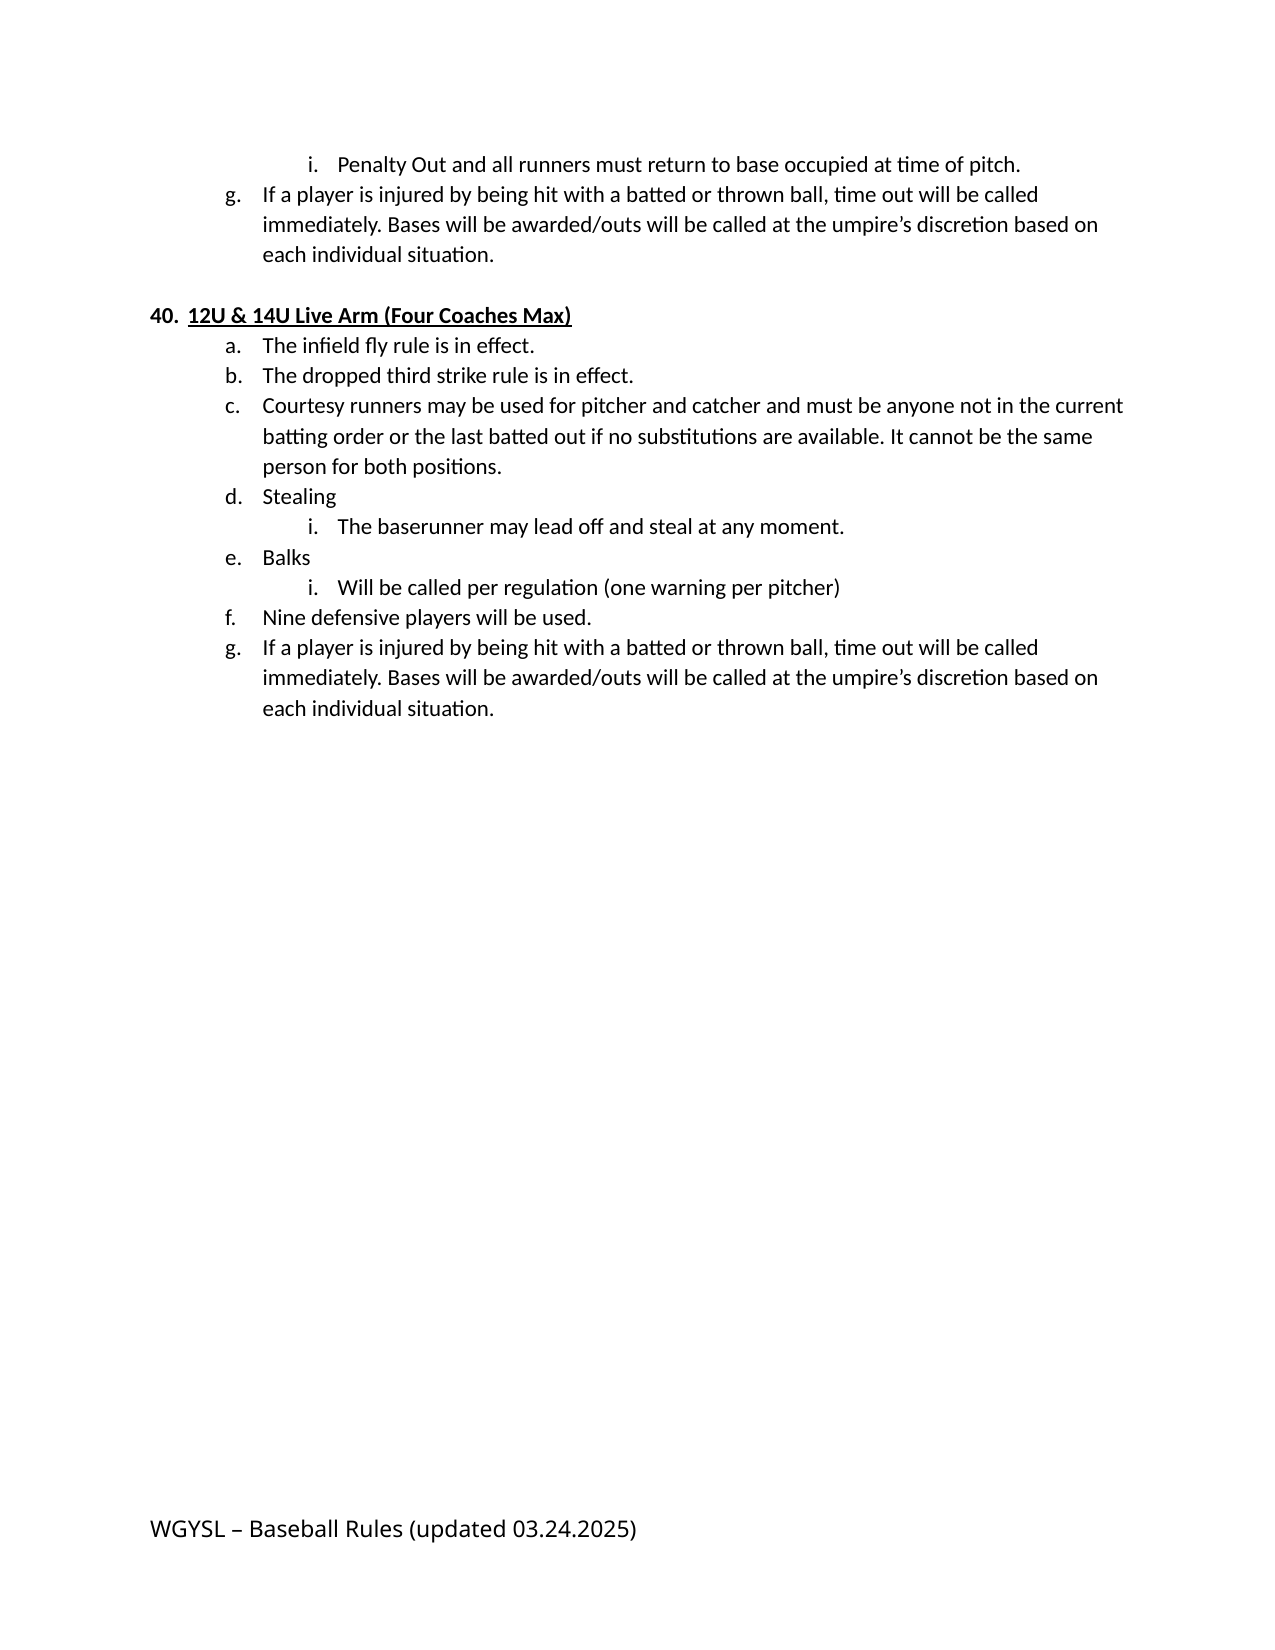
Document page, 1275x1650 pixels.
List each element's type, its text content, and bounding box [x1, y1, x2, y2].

list The baserunner may lead off and steal at any moment. [319, 512, 1125, 541]
list Courtesy runners may be used for pitcher and catcher and must be anyone not in the current batting order or the last batted out if no substitutions are available. It cannot be the same person for both positions. [225, 392, 1125, 480]
list 12U & 14U Live Arm (Four Coaches Max) [150, 301, 1125, 329]
list If a player is injured by being hit with a batted or thrown ball, time out will be called immediately. Bases will be awarded/outs will be called at the umpire’s discretion based on each individual situation. [225, 180, 1125, 269]
list The dropped third strike rule is in effect. [225, 361, 1125, 389]
list Nine defensive players will be used. [225, 603, 1125, 631]
list Balks [225, 543, 1125, 571]
list Will be called per regulation (one warning per pitcher) [319, 573, 1125, 601]
list Penalty Out and all runners must return to base occupied at time of pitch. [319, 150, 1125, 178]
list If a player is injured by being hit with a batted or thrown ball, time out will be called immediately. Bases will be awarded/outs will be called at the umpire’s discretion based on each individual situation. [225, 633, 1125, 722]
list Stealing [225, 482, 1125, 510]
list The infield fly rule is in effect. [225, 331, 1125, 359]
